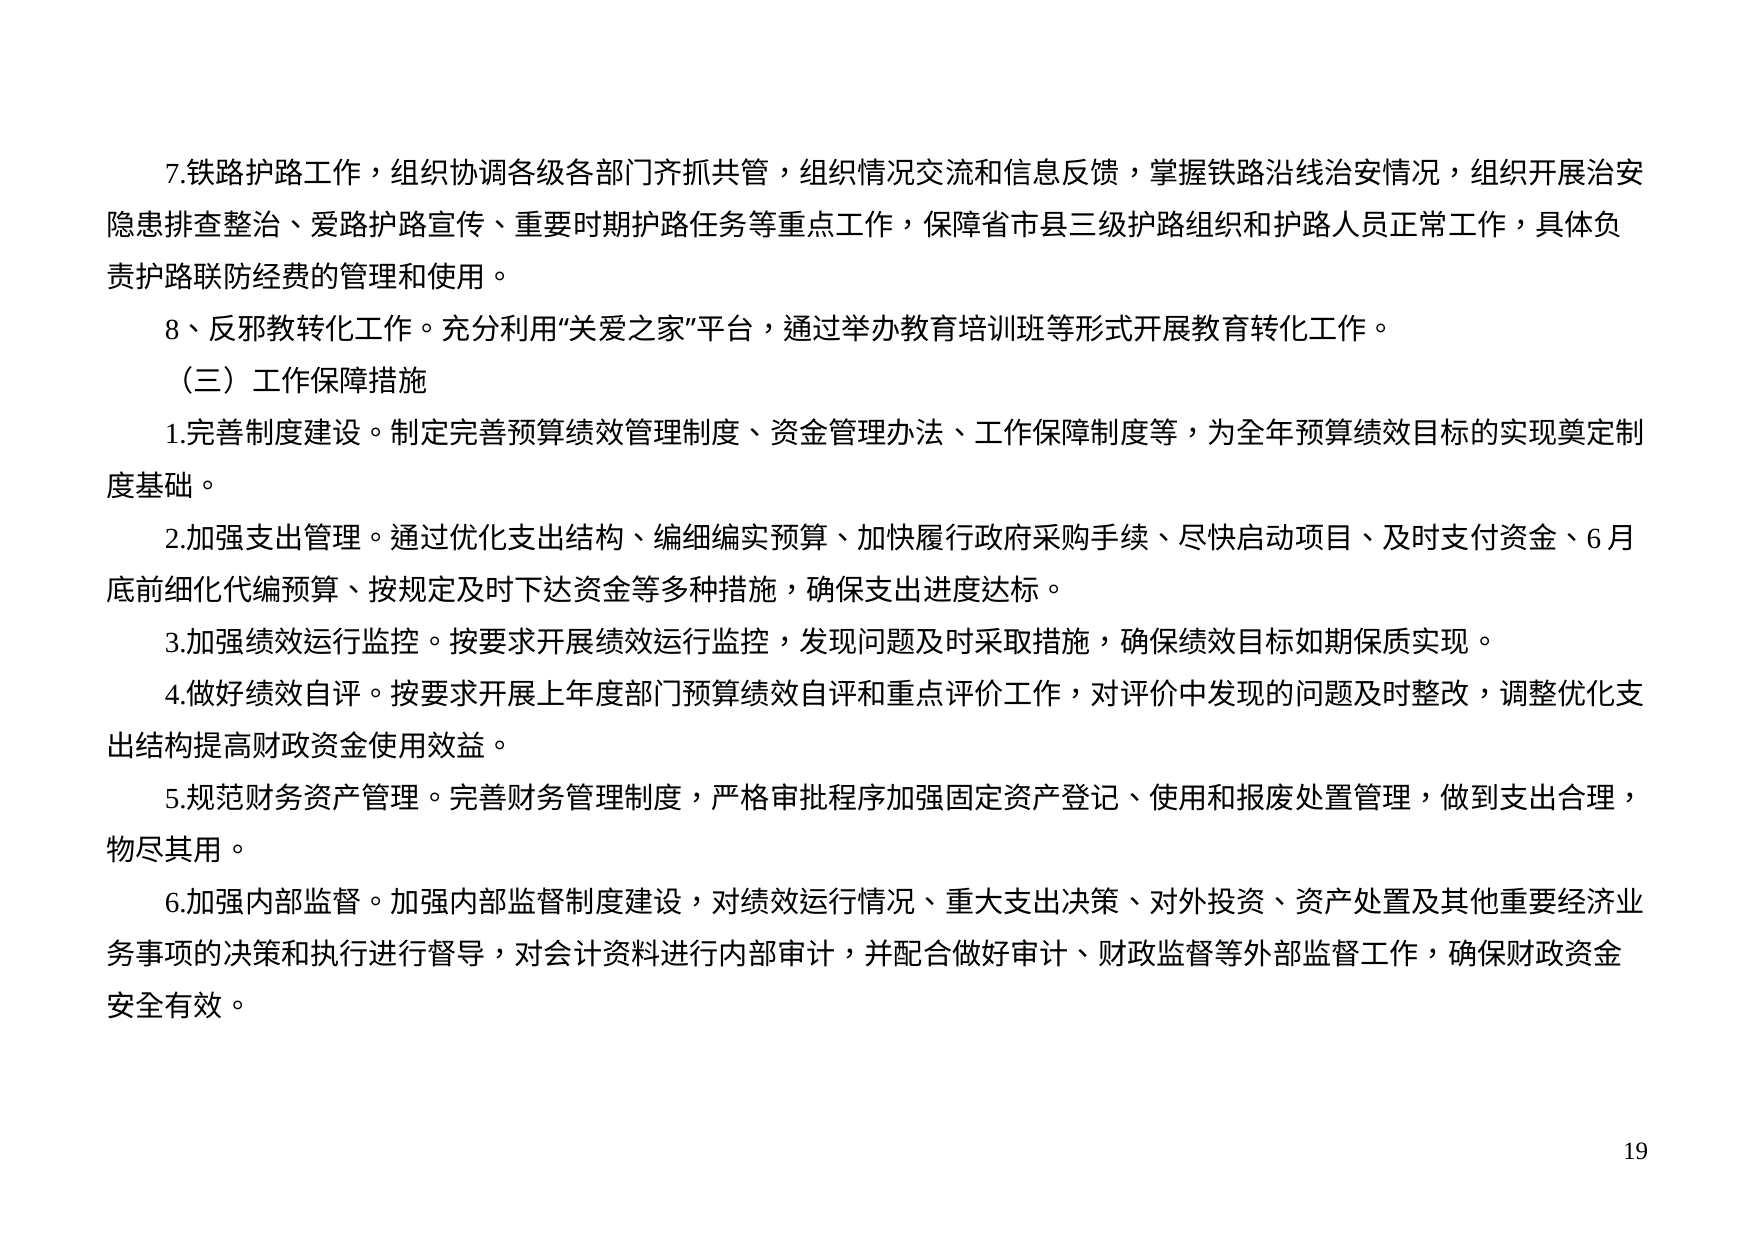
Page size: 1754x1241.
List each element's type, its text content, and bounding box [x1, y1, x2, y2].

text 1.完善制度建设。制定完善预算绩效管理制度、资金管理办法、工作保障制度等，为全年预算绩效目标的实现奠定制度基础。 [106, 402, 1648, 506]
text 6.加强内部监督。加强内部监督制度建设，对绩效运行情况、重大支出决策、对外投资、资产处置及其他重要经济业务事项的决策和执行进行督导，对会计资料进行内部审计，并配合做好审计、财政监督等外部监督工作，确保财政资金安全有效。 [106, 871, 1648, 1027]
text 3.加强绩效运行监控。按要求开展绩效运行监控，发现问题及时采取措施，确保绩效目标如期保质实现。 [106, 611, 1648, 663]
text 5.规范财务资产管理。完善财务管理制度，严格审批程序加强固定资产登记、使用和报废处置管理，做到支出合理，物尽其用。 [106, 767, 1648, 871]
text 8、反邪教转化工作。充分利用“关爱之家”平台，通过举办教育培训班等形式开展教育转化工作。 [106, 298, 1648, 350]
text 7.铁路护路工作，组织协调各级各部门齐抓共管，组织情况交流和信息反馈，掌握铁路沿线治安情况，组织开展治安隐患排查整治、爱路护路宣传、重要时期护路任务等重点工作，保障省市县三级护路组织和护路人员正常工作，具体负责护路联防经费的管理和使用。 [106, 142, 1648, 298]
text （三）工作保障措施 [106, 350, 1648, 402]
text 4.做好绩效自评。按要求开展上年度部门预算绩效自评和重点评价工作，对评价中发现的问题及时整改，调整优化支出结构提高财政资金使用效益。 [106, 663, 1648, 767]
text 2.加强支出管理。通过优化支出结构、编细编实预算、加快履行政府采购手续、尽快启动项目、及时支付资金、6月底前细化代编预算、按规定及时下达资金等多种措施，确保支出进度达标。 [106, 506, 1648, 611]
